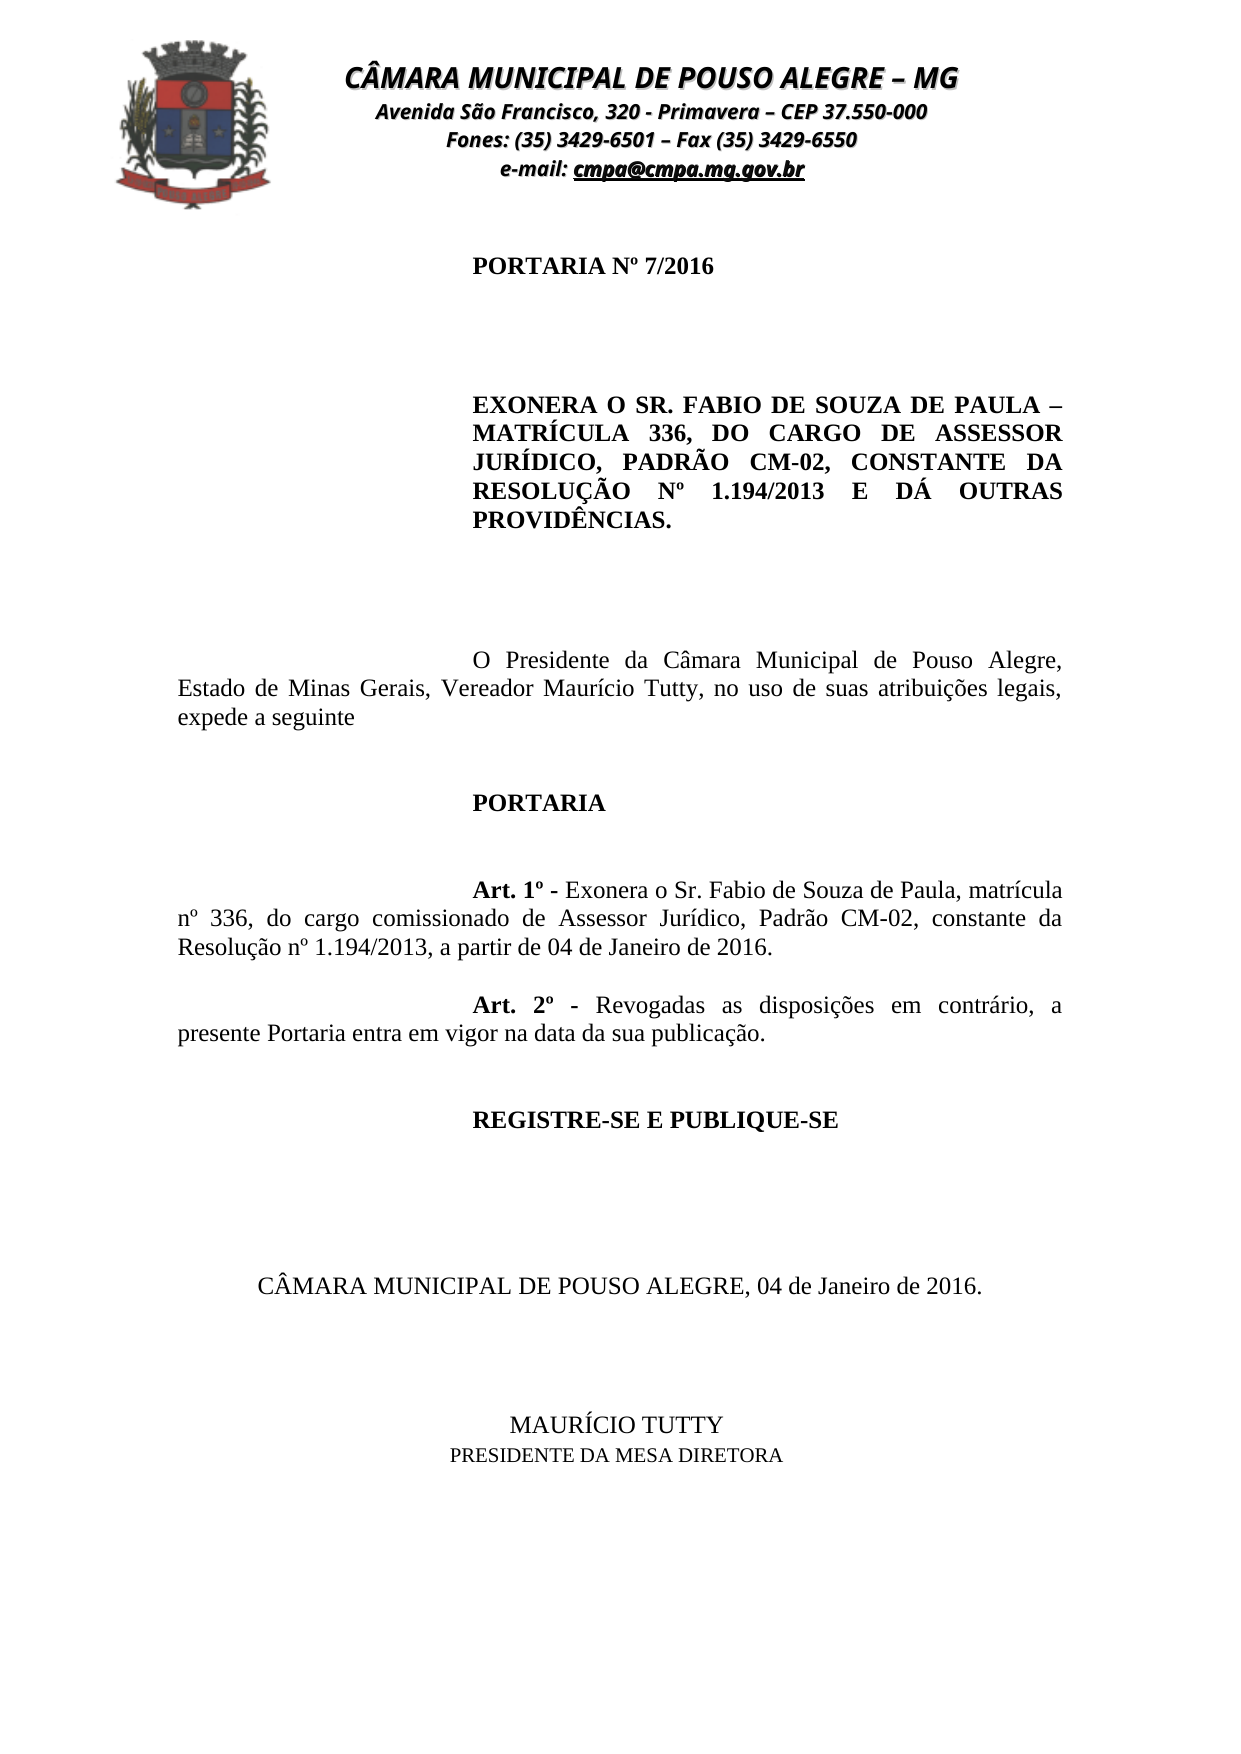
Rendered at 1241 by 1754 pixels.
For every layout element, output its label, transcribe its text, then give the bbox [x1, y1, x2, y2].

text Art. 2º - Revogadas as disposições em contrário, a presente Portaria entra em vigor na data da sua publicação. [177, 990, 1063, 1047]
text Art. 1º - Exonera o Sr. Fabio de Souza de Paula, matrícula nº 336, do cargo comissionado de Assessor Jurídico, Padrão CM-02, constante da Resolução nº 1.194/2013, a partir de 04 de Janeiro de 2016. [177, 875, 1063, 961]
table_header MAURÍCIO TUTTY [170, 1410, 1063, 1443]
text REGISTRE-SE E PUBLIQUE-SE [177, 1105, 945, 1133]
text PORTARIA Nº 7/2016 [472, 251, 1063, 280]
text O Presidente da Câmara Municipal de Pouso Alegre, Estado de Minas Gerais, Vereador Maurício Tutty, no uso de suas atribuições legais, expede a seguinte [177, 645, 1063, 731]
text CÂMARA MUNICIPAL DE POUSO ALEGRE, 04 de Janeiro de 2016. [177, 1271, 1063, 1300]
text EXONERA O SR. FABIO DE SOUZA DE PAULA – MATRÍCULA 336, DO CARGO DE ASSESSOR JURÍDICO, PADRÃO CM-02, CONSTANTE DA RESOLUÇÃO Nº 1.194/2013 E DÁ OUTRAS PROVIDÊNCIAS. [472, 390, 1063, 533]
table_cell PRESIDENTE DA MESA DIRETORA [170, 1443, 1063, 1498]
text PORTARIA [177, 788, 1063, 817]
